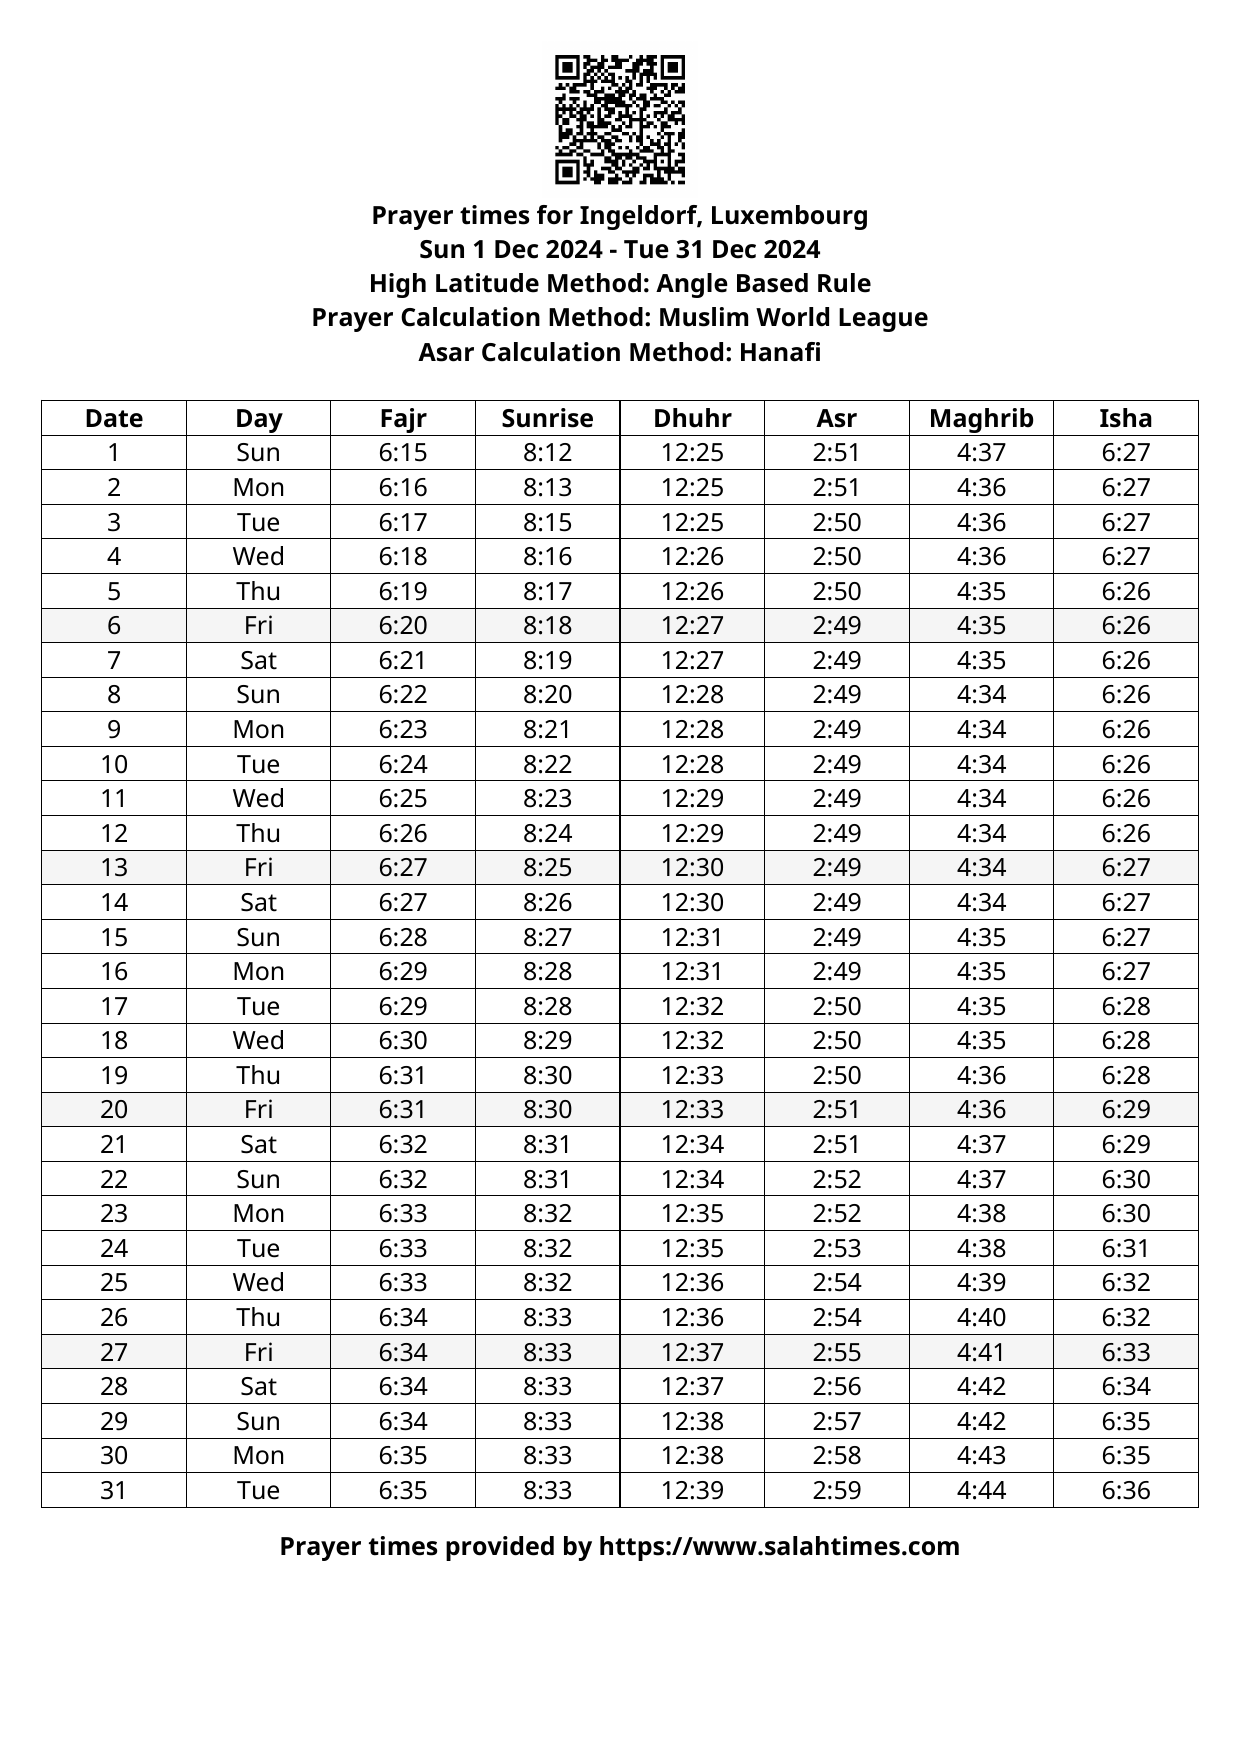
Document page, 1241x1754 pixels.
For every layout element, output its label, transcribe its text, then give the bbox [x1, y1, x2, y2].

table_cell 1 [42, 436, 186, 469]
table_cell 4 [42, 539, 186, 573]
table_cell 8:18 [476, 609, 619, 642]
table_cell 6:30 [1054, 1196, 1198, 1230]
picture [542, 41, 699, 198]
table_cell 6:32 [331, 1162, 475, 1195]
table_cell 8:22 [476, 747, 619, 780]
table_cell 2:56 [765, 1369, 909, 1403]
table_cell 12:29 [621, 816, 764, 849]
table_cell Mon [187, 470, 330, 504]
table_cell 6:26 [1054, 574, 1198, 607]
table_cell 6:36 [1054, 1473, 1198, 1507]
table_cell 12:30 [621, 851, 764, 884]
table_cell 12:39 [621, 1473, 764, 1507]
table_cell Wed [187, 1024, 330, 1057]
table_cell 6:27 [331, 885, 475, 919]
table_cell 6:34 [331, 1300, 475, 1334]
table_cell 4:37 [910, 1162, 1053, 1195]
table_cell 6:32 [331, 1127, 475, 1161]
table_cell 6:32 [1054, 1266, 1198, 1299]
table_cell 2:51 [765, 1093, 909, 1126]
table_cell 2:49 [765, 712, 909, 746]
table_cell 6:26 [331, 816, 475, 849]
table_header Sunrise [476, 401, 619, 434]
table_cell 8 [42, 678, 186, 711]
table_cell 8:33 [476, 1335, 619, 1368]
table_cell 12:31 [621, 954, 764, 988]
table_cell 2:54 [765, 1300, 909, 1334]
table_cell 6:34 [1054, 1369, 1198, 1403]
table_cell 2:50 [765, 1058, 909, 1092]
table_cell 12:26 [621, 539, 764, 573]
table_cell 2:58 [765, 1439, 909, 1472]
table_cell 6:27 [1054, 920, 1198, 953]
table_cell Sun [187, 436, 330, 469]
table_cell 8:12 [476, 436, 619, 469]
table_cell 6:33 [331, 1266, 475, 1299]
table_cell 12 [42, 816, 186, 849]
table_cell 12:27 [621, 609, 764, 642]
table_cell 8:28 [476, 954, 619, 988]
table_cell 6:31 [1054, 1231, 1198, 1264]
table_cell 4:36 [910, 505, 1053, 538]
table_cell 12:33 [621, 1058, 764, 1092]
table_cell 12:26 [621, 574, 764, 607]
table_cell 6:33 [1054, 1335, 1198, 1368]
table_cell Wed [187, 781, 330, 815]
table_cell 2:50 [765, 989, 909, 1022]
table_cell 4:43 [910, 1439, 1053, 1472]
table_cell 4:36 [910, 1058, 1053, 1092]
table_cell 2:52 [765, 1162, 909, 1195]
table_cell 6:31 [331, 1093, 475, 1126]
table_cell 12:35 [621, 1196, 764, 1230]
table_cell 2:51 [765, 436, 909, 469]
table_cell 6:15 [331, 436, 475, 469]
table_cell 6:34 [331, 1369, 475, 1403]
table_cell 2:49 [765, 954, 909, 988]
table_cell 4:35 [910, 989, 1053, 1022]
table_cell 6:34 [331, 1335, 475, 1368]
table_cell 6:25 [331, 781, 475, 815]
table_cell 12:25 [621, 470, 764, 504]
table_cell 2:50 [765, 505, 909, 538]
table_cell 12:31 [621, 920, 764, 953]
table_cell 25 [42, 1266, 186, 1299]
table_cell 6:35 [1054, 1404, 1198, 1437]
table_cell 6:27 [1054, 470, 1198, 504]
table_cell 4:38 [910, 1196, 1053, 1230]
table_cell 8:19 [476, 643, 619, 677]
table_cell 2:59 [765, 1473, 909, 1507]
table_cell 6:27 [1054, 954, 1198, 988]
table_cell 12:29 [621, 781, 764, 815]
table_cell 12:35 [621, 1231, 764, 1264]
table_cell 8:25 [476, 851, 619, 884]
table_cell 6:28 [1054, 1024, 1198, 1057]
table_cell 17 [42, 989, 186, 1022]
table_cell 12:34 [621, 1127, 764, 1161]
table_cell 8:21 [476, 712, 619, 746]
table_cell 6:31 [331, 1058, 475, 1092]
table_cell 6:28 [331, 920, 475, 953]
table_header Date [42, 401, 186, 434]
table_cell 4:41 [910, 1335, 1053, 1368]
table_cell 6:26 [1054, 747, 1198, 780]
table_cell 2 [42, 470, 186, 504]
table_cell 6:35 [1054, 1439, 1198, 1472]
table_cell 6:35 [331, 1473, 475, 1507]
table_cell 6:32 [1054, 1300, 1198, 1334]
table_cell Wed [187, 1266, 330, 1299]
table_cell 7 [42, 643, 186, 677]
table_cell Sun [187, 1162, 330, 1195]
table_cell 6:34 [331, 1404, 475, 1437]
table_cell 6:27 [1054, 851, 1198, 884]
table_cell 6:35 [331, 1439, 475, 1472]
table_cell 8:24 [476, 816, 619, 849]
table_cell 4:35 [910, 954, 1053, 988]
table_cell 4:35 [910, 1024, 1053, 1057]
table_cell 12:36 [621, 1266, 764, 1299]
table_cell 2:55 [765, 1335, 909, 1368]
table_cell 6:20 [331, 609, 475, 642]
table_cell 2:57 [765, 1404, 909, 1437]
table_cell Sat [187, 1369, 330, 1403]
table_cell 8:32 [476, 1196, 619, 1230]
table_cell 6:19 [331, 574, 475, 607]
table_cell 2:53 [765, 1231, 909, 1264]
table_cell Mon [187, 954, 330, 988]
table_cell 6:30 [331, 1024, 475, 1057]
table_cell 12:28 [621, 747, 764, 780]
table_cell Thu [187, 1300, 330, 1334]
table_cell 13 [42, 851, 186, 884]
table_cell 4:34 [910, 678, 1053, 711]
table_cell 6:33 [331, 1231, 475, 1264]
table_header Isha [1054, 401, 1198, 434]
table_cell 4:36 [910, 1093, 1053, 1126]
table_cell 8:33 [476, 1473, 619, 1507]
table_cell 30 [42, 1439, 186, 1472]
table_cell 15 [42, 920, 186, 953]
text High Latitude Method: Angle Based Rule [42, 266, 1198, 300]
table_cell 4:34 [910, 816, 1053, 849]
table_cell 2:49 [765, 643, 909, 677]
table_cell 8:30 [476, 1058, 619, 1092]
table_cell 26 [42, 1300, 186, 1334]
table_cell Thu [187, 574, 330, 607]
table_cell Sat [187, 643, 330, 677]
table_cell 24 [42, 1231, 186, 1264]
table_cell 6:24 [331, 747, 475, 780]
table_cell 2:49 [765, 678, 909, 711]
table_cell 2:50 [765, 539, 909, 573]
table_cell Tue [187, 747, 330, 780]
table_cell 2:49 [765, 609, 909, 642]
table_cell 12:28 [621, 678, 764, 711]
table_cell 6:29 [1054, 1093, 1198, 1126]
table_cell 31 [42, 1473, 186, 1507]
table_cell 6:22 [331, 678, 475, 711]
table_cell 6:28 [1054, 989, 1198, 1022]
table_cell 8:33 [476, 1369, 619, 1403]
table_cell 4:38 [910, 1231, 1053, 1264]
table_cell 12:34 [621, 1162, 764, 1195]
table_cell 2:54 [765, 1266, 909, 1299]
table_cell 5 [42, 574, 186, 607]
table_cell 20 [42, 1093, 186, 1126]
table_cell 8:23 [476, 781, 619, 815]
table_cell 6:16 [331, 470, 475, 504]
table_cell 6:27 [1054, 885, 1198, 919]
table_cell 4:36 [910, 539, 1053, 573]
table_cell 4:42 [910, 1404, 1053, 1437]
table_cell 2:49 [765, 747, 909, 780]
table_cell 6:30 [1054, 1162, 1198, 1195]
table_cell 8:33 [476, 1300, 619, 1334]
table_cell 2:50 [765, 574, 909, 607]
table_cell 6:27 [1054, 505, 1198, 538]
table_cell 8:33 [476, 1404, 619, 1437]
table_cell 6:27 [331, 851, 475, 884]
table_cell 22 [42, 1162, 186, 1195]
table_cell 8:31 [476, 1127, 619, 1161]
table_cell Mon [187, 1439, 330, 1472]
table_cell 12:37 [621, 1369, 764, 1403]
table_cell 8:32 [476, 1231, 619, 1264]
table_cell 2:50 [765, 1024, 909, 1057]
table_cell 8:30 [476, 1093, 619, 1126]
table_cell 8:20 [476, 678, 619, 711]
table_cell Sun [187, 1404, 330, 1437]
table_cell Mon [187, 712, 330, 746]
table_cell 2:49 [765, 885, 909, 919]
table_cell Fri [187, 1335, 330, 1368]
table_cell 4:34 [910, 885, 1053, 919]
table_cell 4:36 [910, 470, 1053, 504]
table_cell Tue [187, 505, 330, 538]
table_cell 12:25 [621, 436, 764, 469]
table_cell Wed [187, 539, 330, 573]
table_cell 8:26 [476, 885, 619, 919]
table_cell 9 [42, 712, 186, 746]
table_cell 8:17 [476, 574, 619, 607]
table_cell 29 [42, 1404, 186, 1437]
table_cell 4:35 [910, 609, 1053, 642]
table_cell 4:44 [910, 1473, 1053, 1507]
table_cell 4:35 [910, 574, 1053, 607]
table_cell 8:13 [476, 470, 619, 504]
table_cell 4:34 [910, 781, 1053, 815]
table_cell Fri [187, 609, 330, 642]
table_cell 4:35 [910, 920, 1053, 953]
text Sun 1 Dec 2024 - Tue 31 Dec 2024 [42, 232, 1198, 266]
table_cell 6:27 [1054, 436, 1198, 469]
table_cell 2:51 [765, 1127, 909, 1161]
table_cell 12:38 [621, 1439, 764, 1472]
table_cell Thu [187, 816, 330, 849]
table_cell 6:28 [1054, 1058, 1198, 1092]
table_cell 4:39 [910, 1266, 1053, 1299]
text Prayer Calculation Method: Muslim World League [42, 300, 1198, 334]
table_cell 12:27 [621, 643, 764, 677]
table_cell 12:25 [621, 505, 764, 538]
table_cell 6:29 [331, 954, 475, 988]
table_cell 14 [42, 885, 186, 919]
table_cell 8:16 [476, 539, 619, 573]
table_cell 4:37 [910, 436, 1053, 469]
table_cell 18 [42, 1024, 186, 1057]
table_cell Tue [187, 1473, 330, 1507]
table_cell 2:49 [765, 920, 909, 953]
table_cell Sun [187, 678, 330, 711]
table_cell 28 [42, 1369, 186, 1403]
text Asar Calculation Method: Hanafi [42, 334, 1198, 368]
table_header Asr [765, 401, 909, 434]
table_cell 8:28 [476, 989, 619, 1022]
table_cell 12:33 [621, 1093, 764, 1126]
table_cell 6:17 [331, 505, 475, 538]
table_header Dhuhr [621, 401, 764, 434]
table_cell Sat [187, 1127, 330, 1161]
table_cell 8:32 [476, 1266, 619, 1299]
table_cell 8:31 [476, 1162, 619, 1195]
text Prayer times provided by https://www.salahtimes.com [42, 1528, 1198, 1563]
table_cell 6:26 [1054, 781, 1198, 815]
table_cell 4:35 [910, 643, 1053, 677]
table_cell 4:40 [910, 1300, 1053, 1334]
table_cell 2:49 [765, 851, 909, 884]
table_cell 23 [42, 1196, 186, 1230]
table_cell 8:15 [476, 505, 619, 538]
table_header Fajr [331, 401, 475, 434]
table_cell 16 [42, 954, 186, 988]
table_cell Fri [187, 851, 330, 884]
table_cell 6:27 [1054, 539, 1198, 573]
table_cell 6:26 [1054, 712, 1198, 746]
table_cell 6:33 [331, 1196, 475, 1230]
table_cell 21 [42, 1127, 186, 1161]
table_cell Tue [187, 1231, 330, 1264]
table_cell 4:42 [910, 1369, 1053, 1403]
table_cell 6:18 [331, 539, 475, 573]
table_cell 8:27 [476, 920, 619, 953]
table_cell 6:29 [1054, 1127, 1198, 1161]
table_cell 6 [42, 609, 186, 642]
table_cell 12:36 [621, 1300, 764, 1334]
table_cell 12:28 [621, 712, 764, 746]
table_cell 8:33 [476, 1439, 619, 1472]
table_cell 19 [42, 1058, 186, 1092]
table_cell 6:26 [1054, 609, 1198, 642]
table_cell 6:23 [331, 712, 475, 746]
table_cell Thu [187, 1058, 330, 1092]
table_cell Tue [187, 989, 330, 1022]
table_cell 11 [42, 781, 186, 815]
table_cell 6:26 [1054, 816, 1198, 849]
table_cell 12:32 [621, 989, 764, 1022]
table_cell 4:37 [910, 1127, 1053, 1161]
table_cell 3 [42, 505, 186, 538]
text Prayer times for Ingeldorf, Luxembourg [42, 198, 1198, 232]
table_cell Sun [187, 920, 330, 953]
table_cell 12:37 [621, 1335, 764, 1368]
table_cell 12:38 [621, 1404, 764, 1437]
table_cell 4:34 [910, 851, 1053, 884]
table_header Day [187, 401, 330, 434]
table_cell 10 [42, 747, 186, 780]
table_cell 4:34 [910, 747, 1053, 780]
table_cell 6:26 [1054, 678, 1198, 711]
table_cell 2:49 [765, 816, 909, 849]
table_cell Mon [187, 1196, 330, 1230]
table_cell 2:51 [765, 470, 909, 504]
table_cell 4:34 [910, 712, 1053, 746]
table_cell 6:21 [331, 643, 475, 677]
table_cell 8:29 [476, 1024, 619, 1057]
table_header Maghrib [910, 401, 1053, 434]
table_cell 12:30 [621, 885, 764, 919]
table_cell Fri [187, 1093, 330, 1126]
table_cell 6:29 [331, 989, 475, 1022]
table_cell 2:49 [765, 781, 909, 815]
table_cell 12:32 [621, 1024, 764, 1057]
table_cell 6:26 [1054, 643, 1198, 677]
table_cell Sat [187, 885, 330, 919]
table_cell 27 [42, 1335, 186, 1368]
table_cell 2:52 [765, 1196, 909, 1230]
